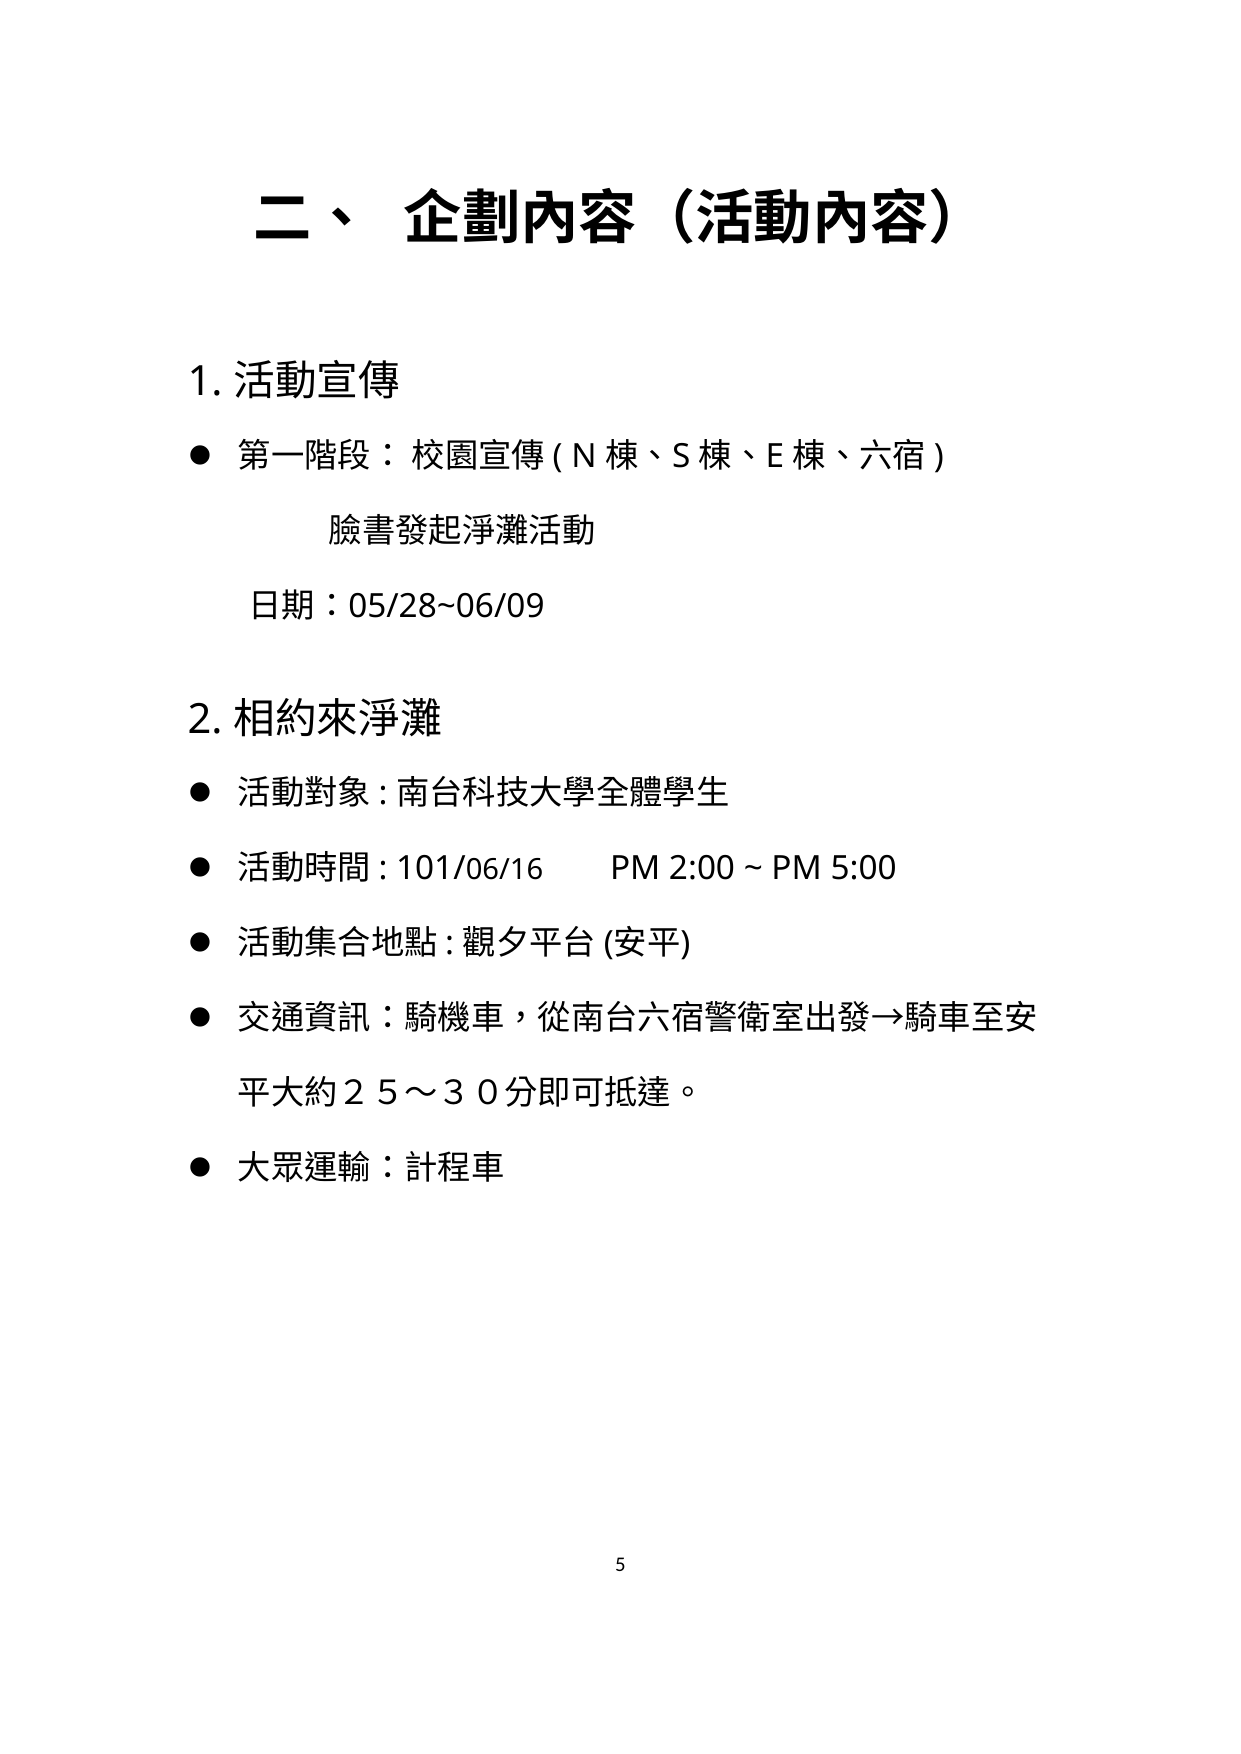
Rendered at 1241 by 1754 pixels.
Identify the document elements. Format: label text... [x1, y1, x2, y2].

text 日期：05/28~06/09 [187, 565, 1053, 640]
list 大眾運輸：計程車 [187, 1128, 1053, 1203]
list 活動集合地點 : 觀夕平台 (安平) [187, 903, 1053, 978]
text 臉書發起淨灘活動 [187, 490, 1053, 565]
list 活動對象 : 南台科技大學全體學生 [187, 753, 1053, 828]
list 第一階段： 校園宣傳 ( N 棟、S 棟、E 棟、六宿 ) [187, 415, 1053, 490]
list 交通資訊：騎機車，從南台六宿警衛室出發→騎車至安平大約２５～３０分即可抵達。 [187, 978, 1053, 1128]
text 2. 相約來淨灘 [187, 678, 1053, 753]
list 企劃內容（活動內容） [187, 157, 1053, 269]
text 1. 活動宣傳 [187, 340, 1053, 415]
list 活動時間 : 101/06/16 PM 2:00 ~ PM 5:00 [187, 828, 1053, 903]
